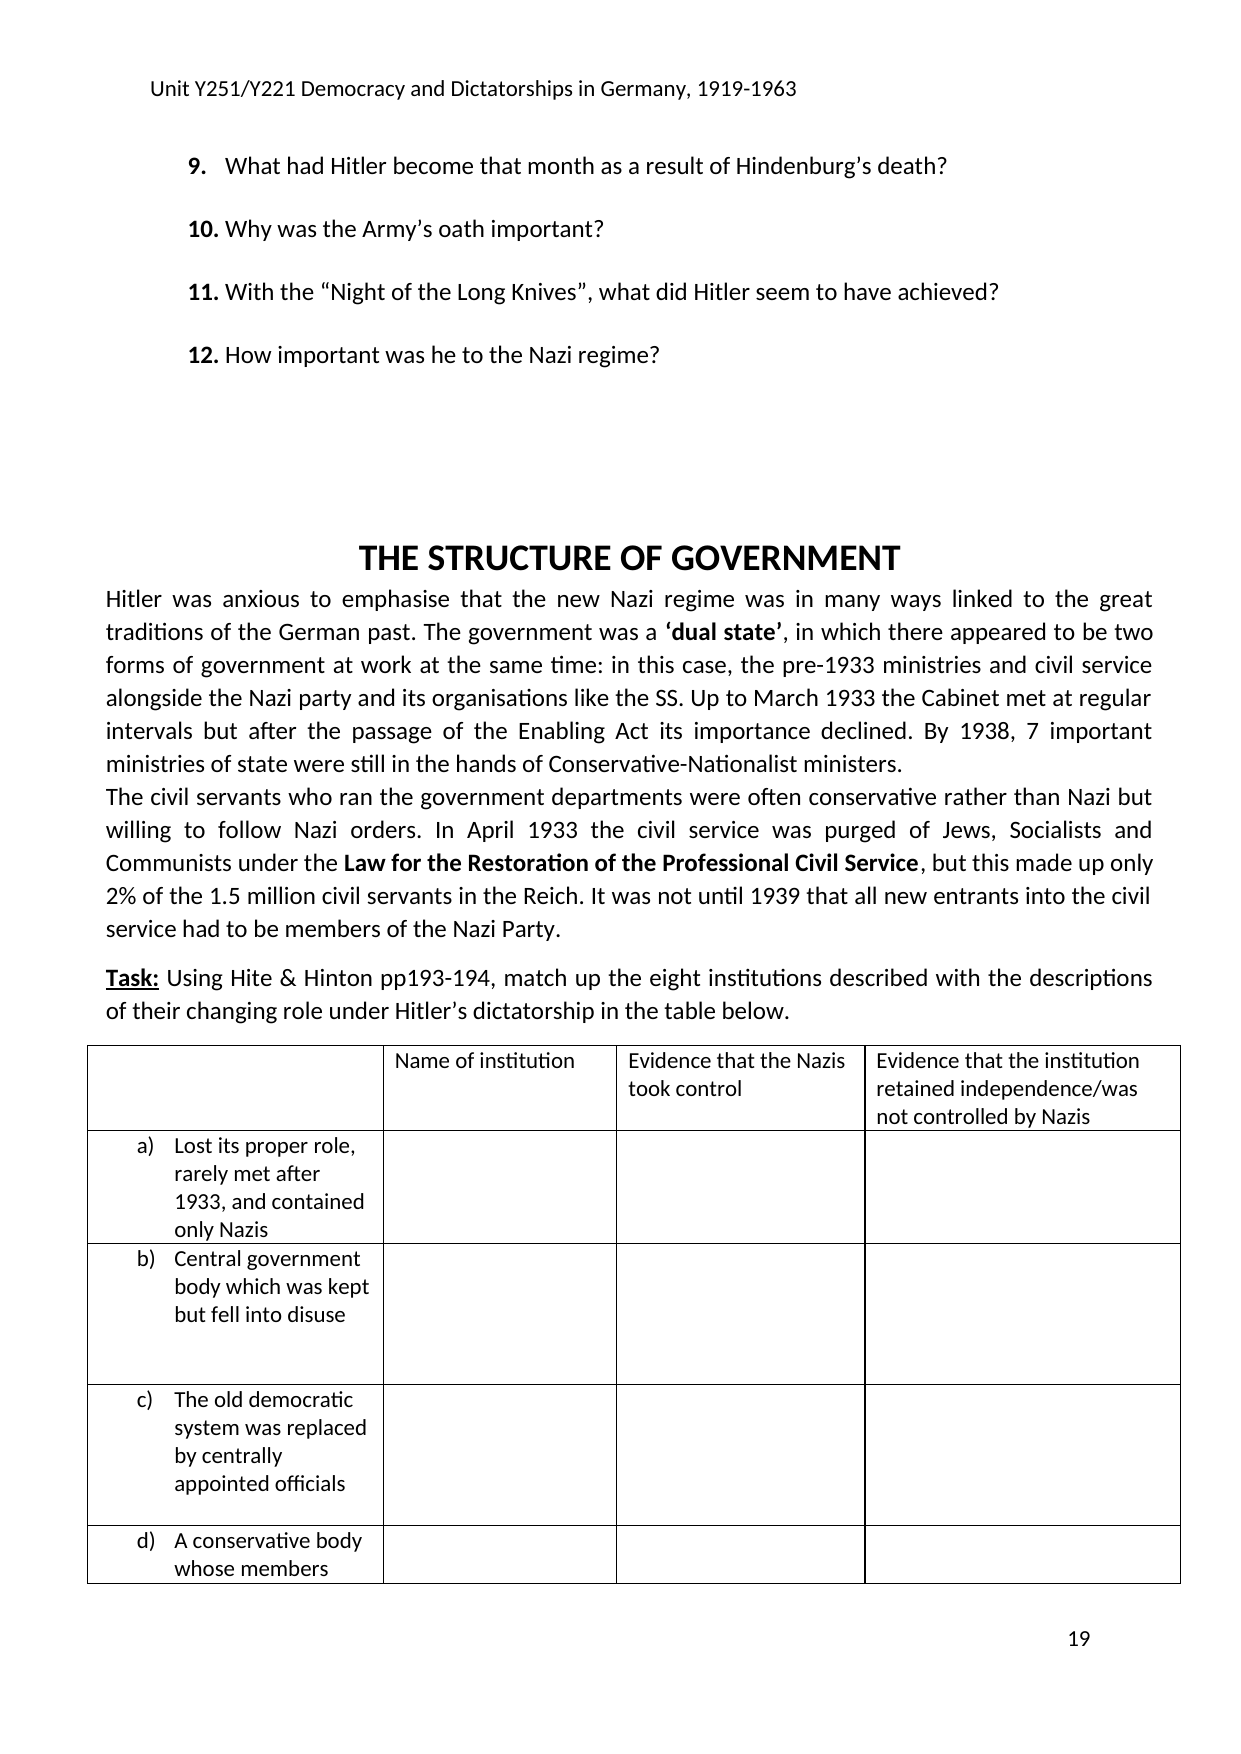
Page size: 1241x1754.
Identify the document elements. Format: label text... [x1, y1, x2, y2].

table_cell Central government body which was kept but fell into disuse [88, 1244, 383, 1384]
table_cell [384, 1131, 616, 1243]
table_cell [384, 1526, 616, 1582]
table_cell [384, 1385, 616, 1525]
table_cell [617, 1244, 864, 1384]
text The civil servants who ran the government departments were often conservative rather than Nazi but willing to follow Nazi orders. In April 1933 the civil service was purged of Jews, Socialists and Communists under the Law for the Restoration of the Professional Civil Service, but this made up only 2% of the 1.5 million civil servants in the Reich. It was not until 1939 that all new entrants into the civil service had to be members of the Nazi Party. [106, 781, 1154, 943]
text Hitler was anxious to emphasise that the new Nazi regime was in many ways linked to the great traditions of the German past. The government was a ‘dual state’, in which there appeared to be two forms of government at work at the same time: in this case, the pre-1933 ministries and civil service alongside the Nazi party and its organisations like the SS. Up to March 1933 the Cabinet met at regular intervals but after the passage of the Enabling Act its importance declined. By 1938, 7 important ministries of state were still in the hands of Conservative-Nationalist ministers. [106, 583, 1154, 779]
text Task: Using Hite & Hinton pp193-194, match up the eight institutions described with the descriptions of their changing role under Hitler’s dictatorship in the table below. [106, 962, 1154, 1026]
table_cell [866, 1244, 1180, 1384]
table_cell The old democratic system was replaced by centrally appointed officials [88, 1385, 383, 1525]
table_cell Lost its proper role, rarely met after 1933, and contained only Nazis [88, 1131, 383, 1243]
table_cell [384, 1244, 616, 1384]
table_cell [866, 1131, 1180, 1243]
list With the “Night of the Long Knives”, what did Hitler seem to have achieved? [187, 276, 1090, 337]
list Why was the Army’s oath important? [187, 213, 1090, 274]
table_cell [617, 1131, 864, 1243]
table_cell [617, 1526, 864, 1582]
list What had Hitler become that month as a result of Hindenburg’s death? [187, 150, 1090, 211]
table_cell [617, 1385, 864, 1525]
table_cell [88, 1526, 383, 1582]
table_cell [866, 1526, 1180, 1582]
table_header Name of institution [384, 1046, 616, 1130]
list How important was he to the Nazi regime? [187, 339, 1090, 399]
text THE STRUCTURE OF GOVERNMENT [106, 534, 1154, 580]
table_header Evidence that the institution retained independence/was not controlled by Nazis [866, 1046, 1180, 1130]
table_header Evidence that the Nazis took control [617, 1046, 864, 1130]
table_header [88, 1046, 383, 1130]
table_cell [866, 1385, 1180, 1525]
